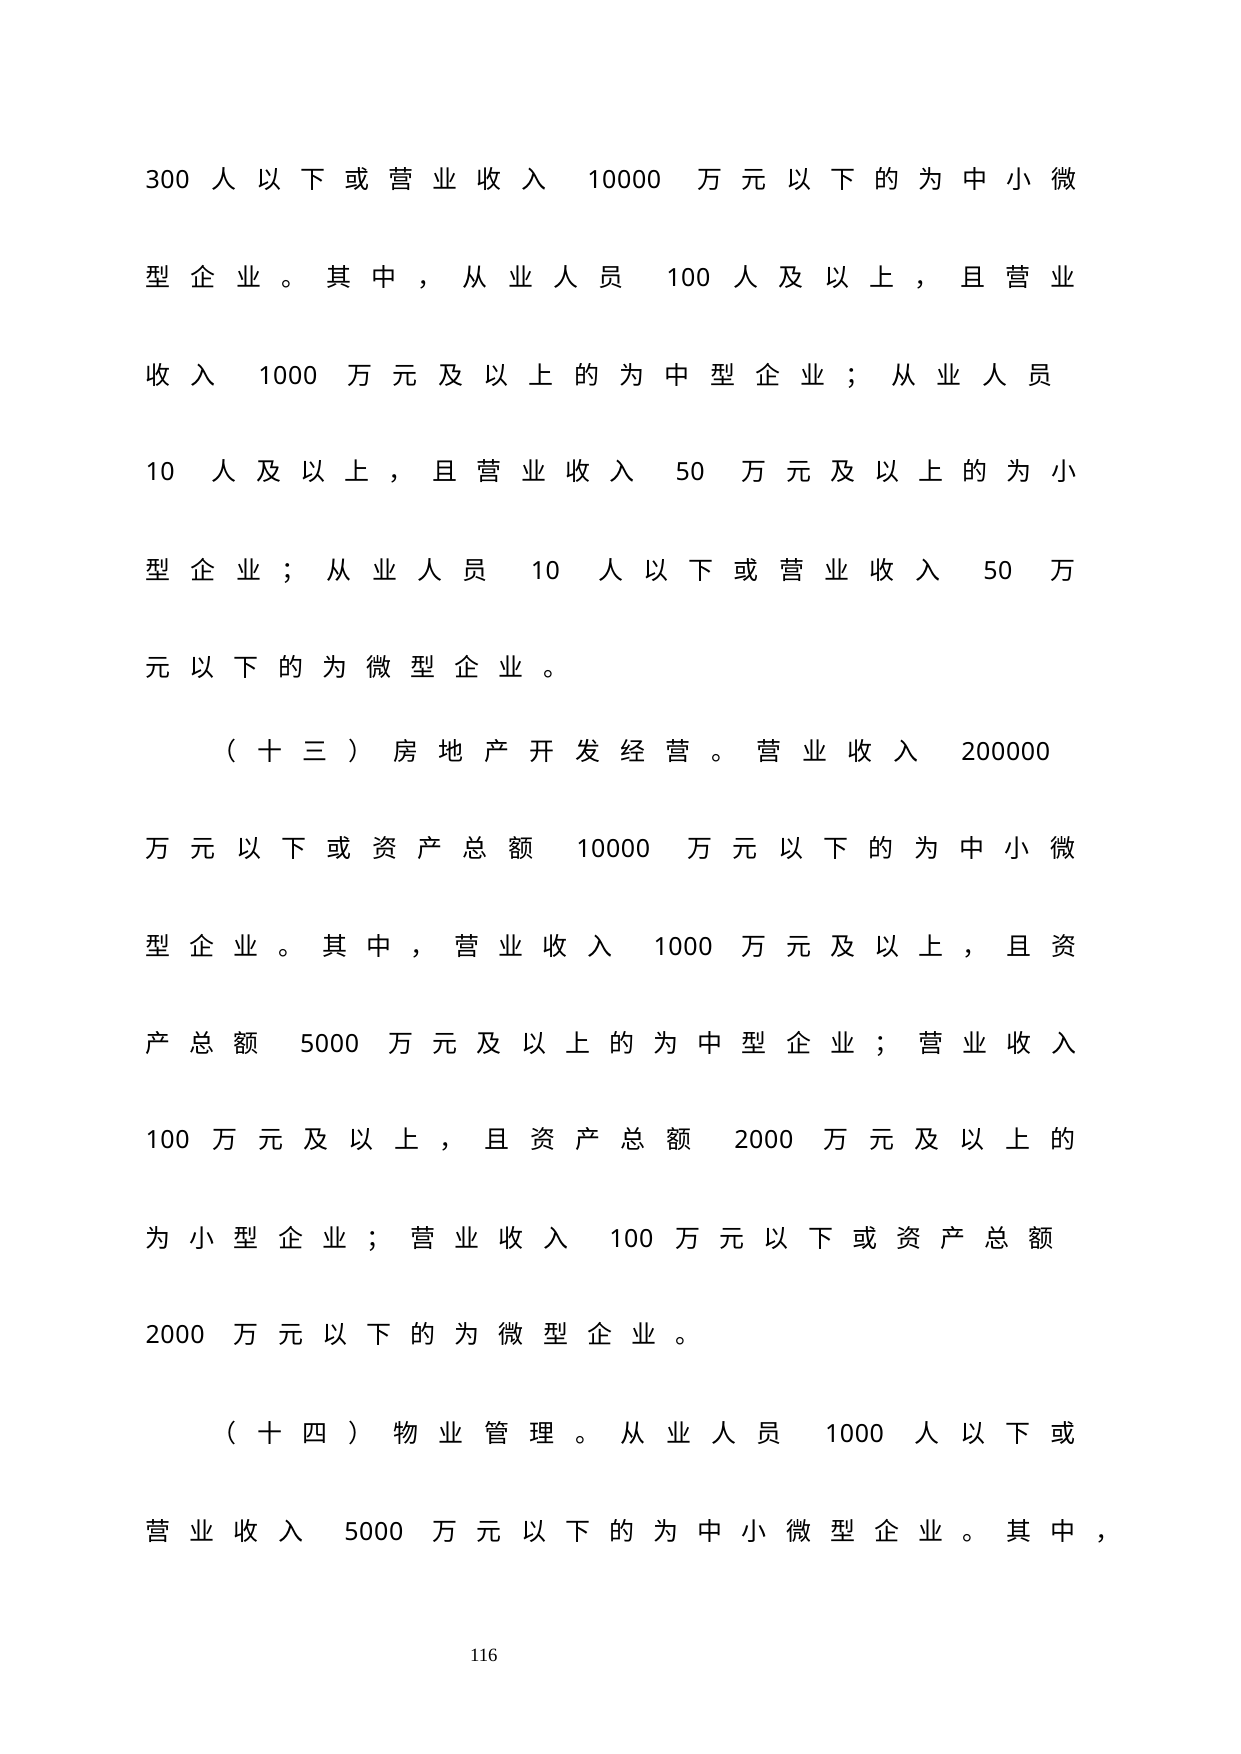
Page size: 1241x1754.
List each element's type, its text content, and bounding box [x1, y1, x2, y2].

text （十三）房地产开发经营。营业收入200000万元以下或资产总额10000万元以下的为中小微型企业。其中，营业收入1000万元及以上，且资产总额5000万元及以上的为中型企业；营业收入100万元及以上，且资产总额2000万元及以上的为小型企业；营业收入100万元以下或资产总额2000万元以下的为微型企业。 [145, 717, 1095, 1367]
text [145, 146, 1095, 698]
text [145, 1399, 1095, 1562]
